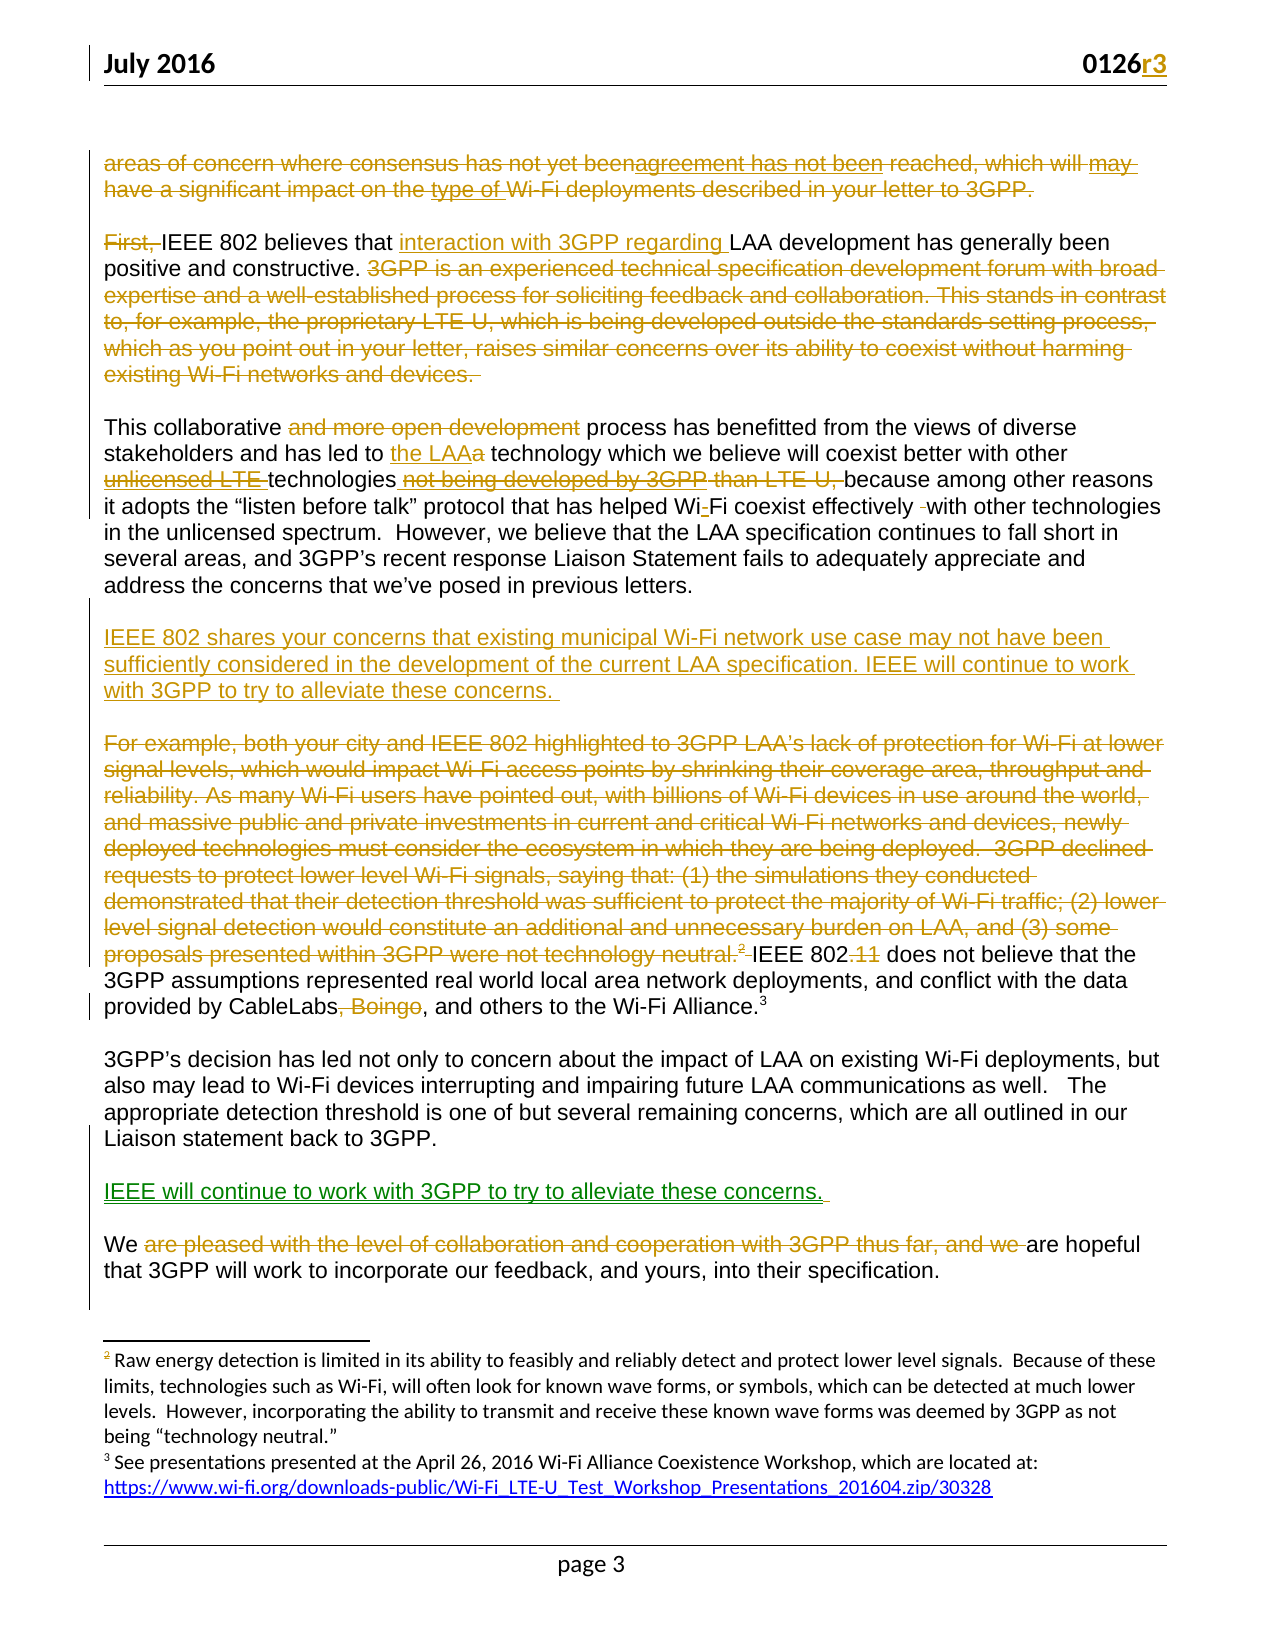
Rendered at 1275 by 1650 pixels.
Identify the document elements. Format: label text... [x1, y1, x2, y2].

text IEEE 802 does not believe that the 3GPP assumptions represented real world local area network deployments, and conflict with the data provided by CableLabs, and others to the Wi-Fi Alliance. [103, 730, 1167, 1020]
text 3GPP’s decision has led not only to concern about the impact of LAA on existing Wi-Fi deployments, but also may lead to Wi-Fi devices interrupting and impairing future LAA communications as well. The appropriate detection threshold is one of but several remaining concerns, which are all outlined in our Liaison statement back to 3GPP. [103, 1046, 1167, 1151]
text We are hopeful that 3GPP will work to incorporate our feedback, and yours, into their specification. [103, 1231, 1167, 1283]
text This collaborative process has benefitted from the views of diverse stakeholders and has led to technology which we believe will coexist better with other technologiesbecause among other reasons it adopts the “listen before talk” protocol that has helped WiFi coexist effectively with other technologies in the unlicensed spectrum. However, we believe that the LAA specification continues to fall short in several areas, and 3GPP’s recent response Liaison Statement fails to adequately appreciate and address the concerns that we’ve posed in previous letters. [103, 413, 1167, 598]
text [103, 150, 1167, 203]
text IEEE 802 believes that LAA development has generally been positive and constructive. [103, 229, 1167, 387]
